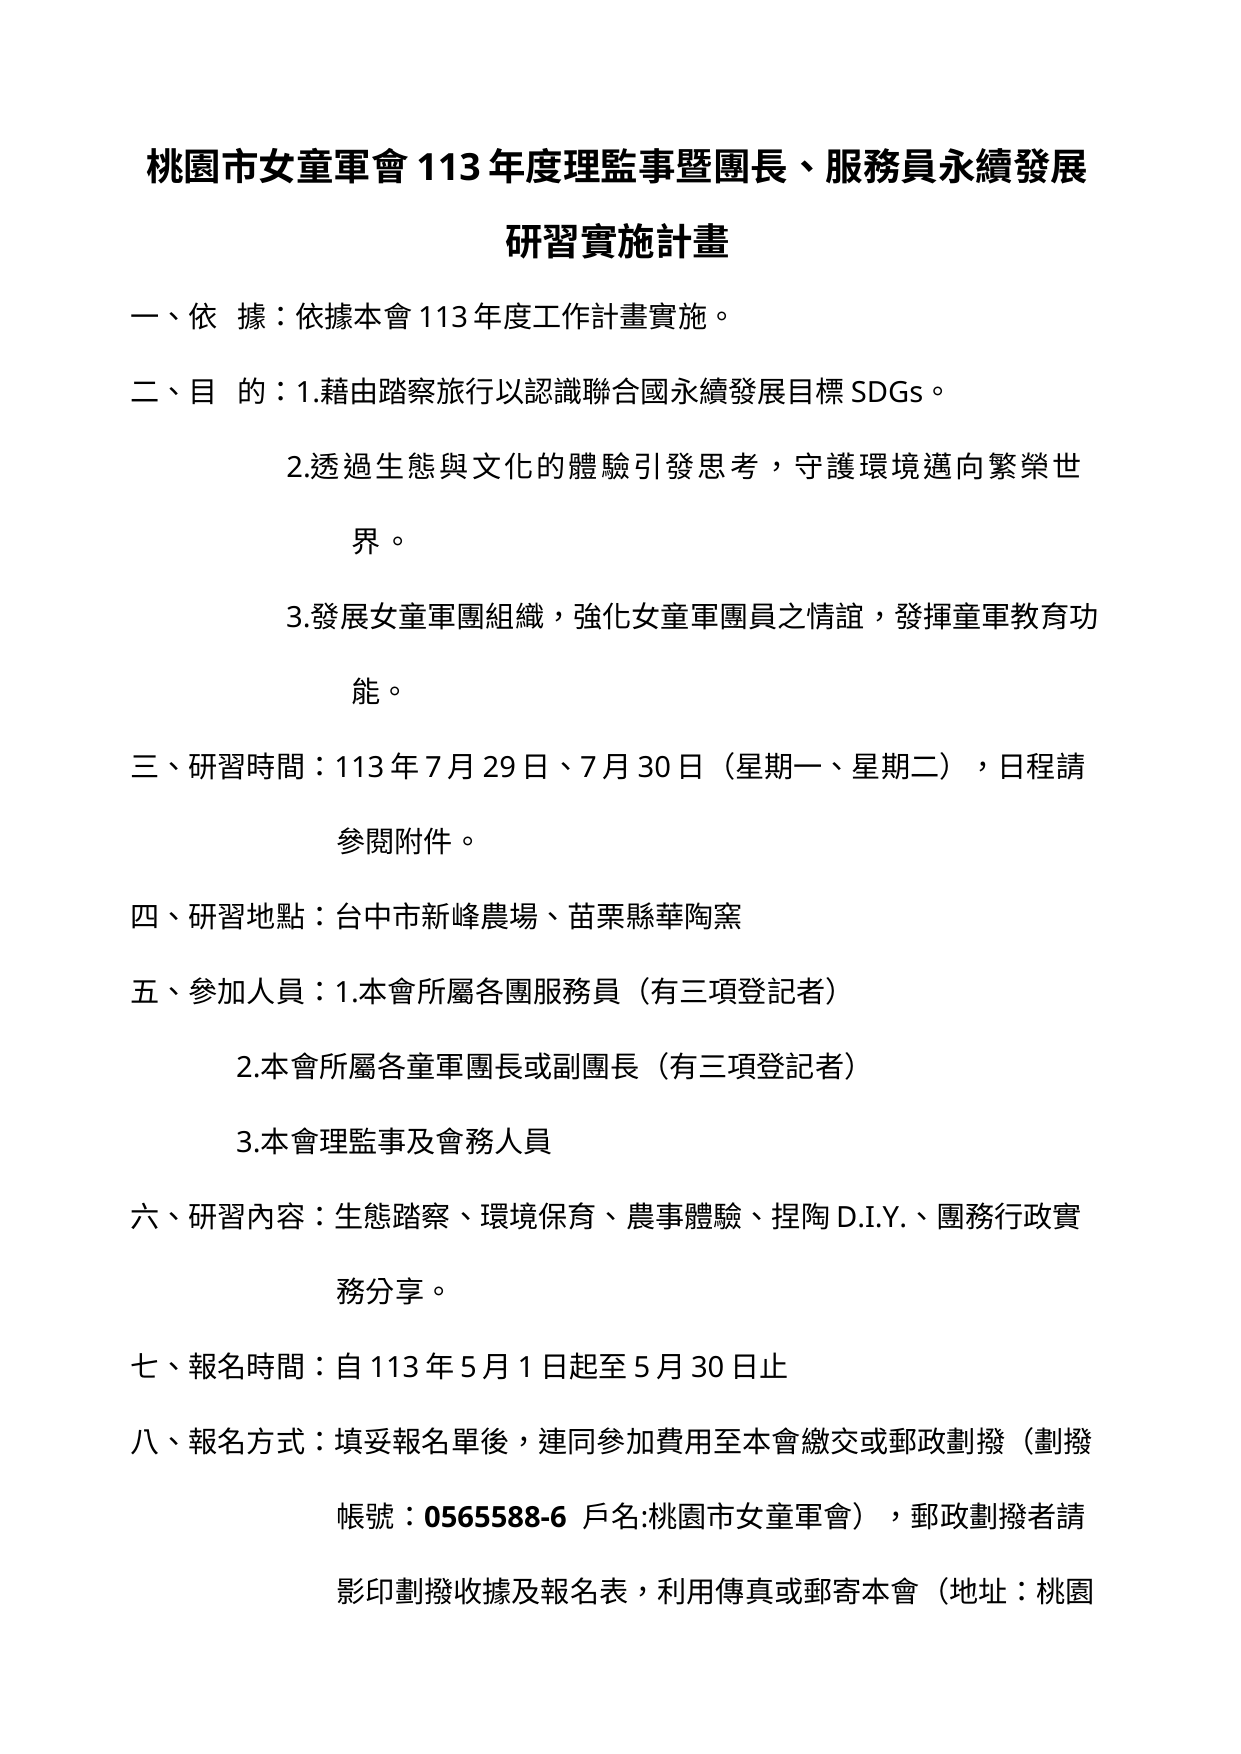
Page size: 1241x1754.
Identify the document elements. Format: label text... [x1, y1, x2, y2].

text 3.本會理監事及會務人員 [130, 1102, 1104, 1177]
text 一、依 據：依據本會113年度工作計畫實施。 [130, 277, 1104, 352]
text 3.發展女童軍團組織，強化女童軍團員之情誼，發揮童軍教育功能。 [248, 577, 1104, 727]
text 三、研習時間：113年7月29日、7月30日（星期一、星期二），日程請參閱附件。 [130, 727, 1104, 877]
text 桃園市女童軍會113年度理監事暨團長、服務員永續發展研習實施計畫 [130, 127, 1104, 277]
text 二、目 的：1.藉由踏察旅行以認識聯合國永續發展目標SDGs。 [130, 352, 1104, 427]
text 2.本會所屬各童軍團長或副團長（有三項登記者） [130, 1027, 1104, 1102]
text 六、研習內容：生態踏察、環境保育、農事體驗、捏陶D.I.Y.、團務行政實務分享。 [130, 1177, 1104, 1327]
text 七、報名時間：自113年5月1日起至5月30日止 [130, 1327, 1104, 1402]
text 四、研習地點：台中市新峰農場、苗栗縣華陶窯 [130, 877, 1104, 952]
text 2.透過生態與文化的體驗引發思考，守護環境邁向繁榮世界。 [248, 427, 1104, 577]
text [130, 1402, 1104, 1627]
text 五、參加人員：1.本會所屬各團服務員（有三項登記者） [130, 952, 1104, 1027]
